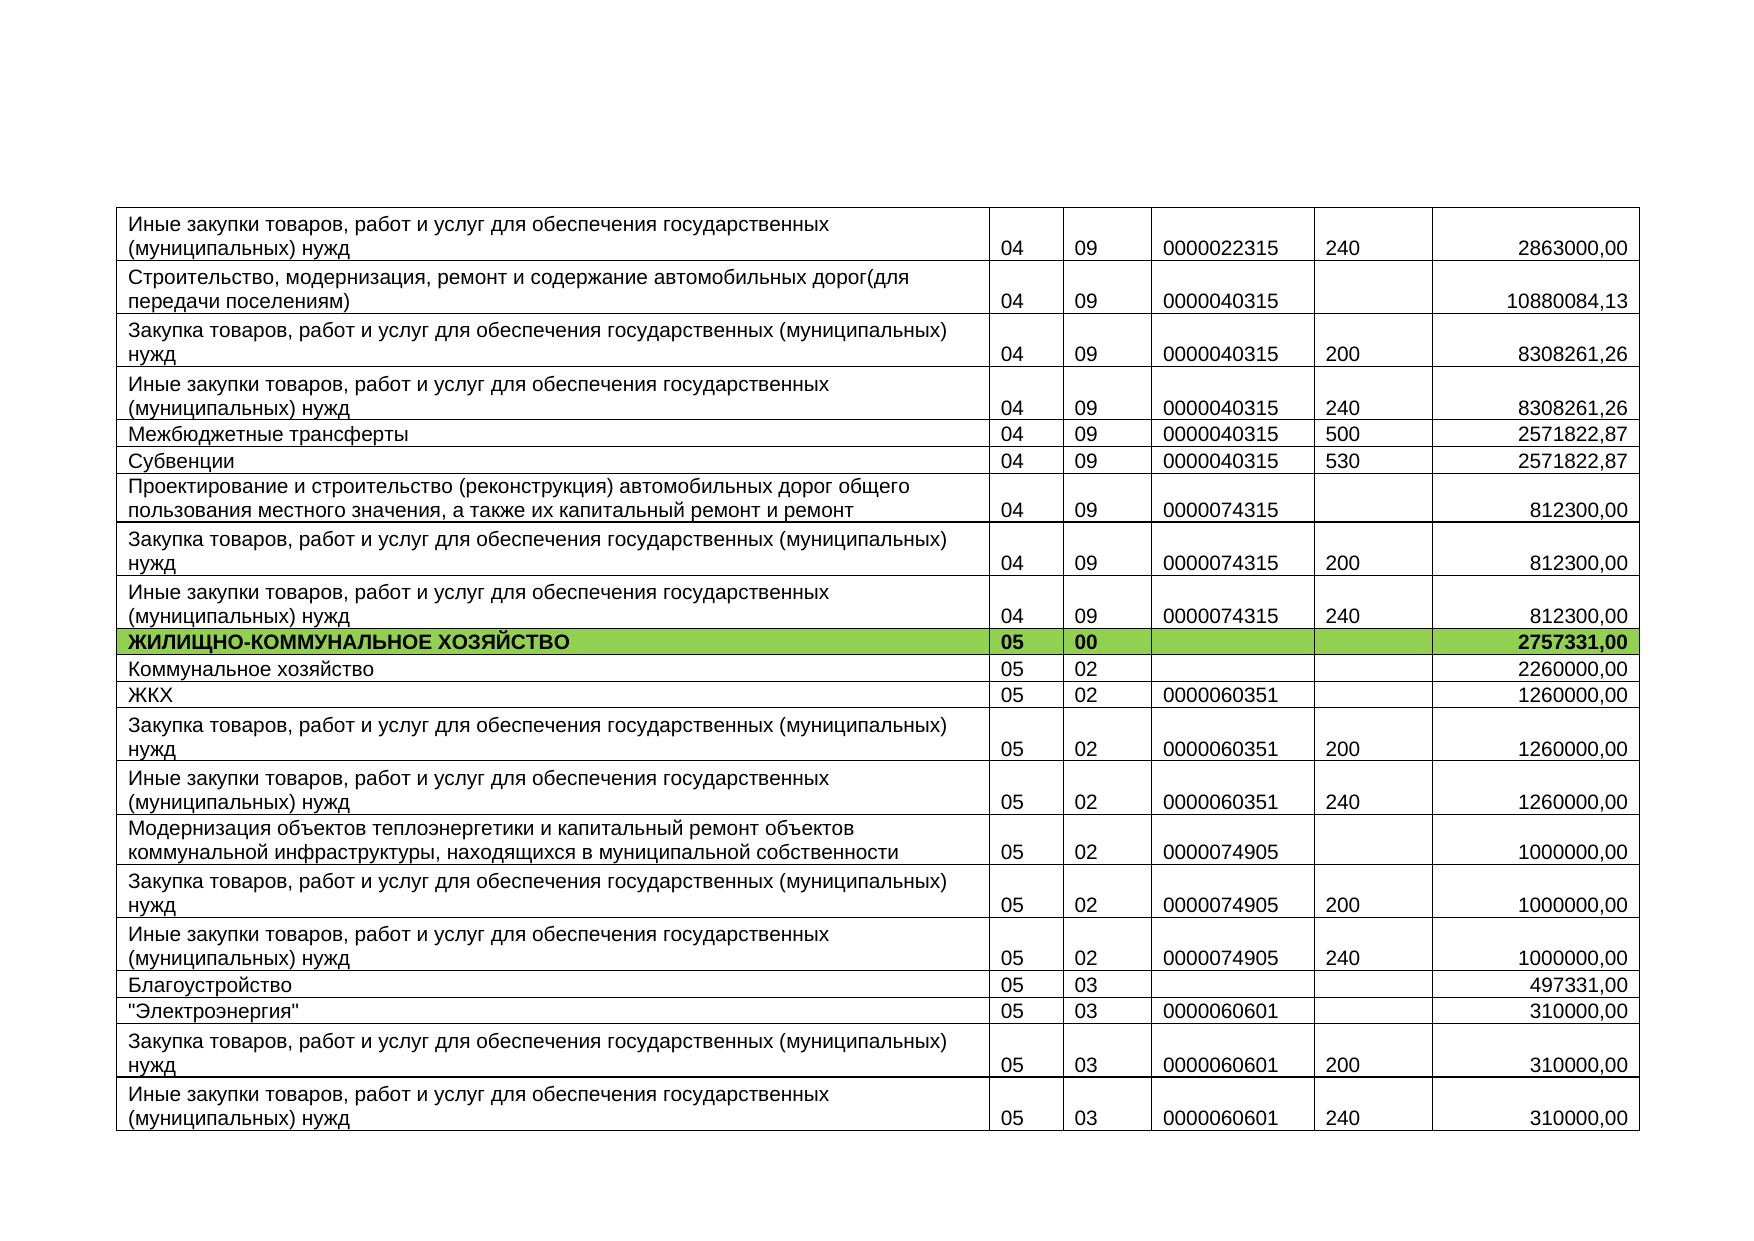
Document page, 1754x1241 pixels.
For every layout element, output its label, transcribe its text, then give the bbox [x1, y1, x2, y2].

table_cell 02 [1064, 761, 1151, 813]
table_cell 0000040315 [1152, 367, 1314, 419]
table_cell 310000,00 [1433, 1078, 1639, 1129]
table_cell 09 [1064, 576, 1151, 628]
table_cell 05 [990, 971, 1063, 997]
table_cell 8308261,26 [1433, 367, 1639, 419]
table_cell 200 [1315, 1024, 1432, 1076]
table_cell 09 [1064, 367, 1151, 419]
table_cell 530 [1315, 447, 1432, 472]
table_cell 09 [1064, 261, 1151, 313]
table_cell 05 [990, 815, 1063, 864]
table_cell 03 [1064, 971, 1151, 997]
table_cell 0000074315 [1152, 523, 1314, 574]
table_cell 04 [990, 420, 1063, 446]
table_cell Иные закупки товаров, работ и услуг для обеспечения государственных (муниципальных) нужд [117, 1078, 989, 1129]
table_cell Проектирование и строительство (реконструкция) автомобильных дорог общего пользования местного значения, а также их капитальный ремонт и ремонт [117, 474, 989, 521]
table_cell 04 [990, 523, 1063, 574]
table_cell 1000000,00 [1433, 865, 1639, 917]
table_cell 0000060351 [1152, 761, 1314, 813]
table_cell Закупка товаров, работ и услуг для обеспечения государственных (муниципальных) нужд [117, 865, 989, 917]
table_cell 240 [1315, 208, 1432, 260]
table_cell 240 [1315, 918, 1432, 970]
table_cell Иные закупки товаров, работ и услуг для обеспечения государственных (муниципальных) нужд [117, 208, 989, 260]
table_cell 1000000,00 [1433, 918, 1639, 970]
table_cell 04 [990, 447, 1063, 472]
table_cell 05 [990, 865, 1063, 917]
table_cell 1260000,00 [1433, 761, 1639, 813]
table_cell ЖИЛИЩНО-КОММУНАЛЬНОЕ ХОЗЯЙСТВО [117, 629, 989, 654]
table_cell Иные закупки товаров, работ и услуг для обеспечения государственных (муниципальных) нужд [117, 761, 989, 813]
table_cell Строительство, модернизация, ремонт и содержание автомобильных дорог(для передачи поселениям) [117, 261, 989, 313]
table_cell 05 [990, 629, 1063, 654]
table_cell 02 [1064, 918, 1151, 970]
table_cell 240 [1315, 367, 1432, 419]
table_cell 09 [1064, 447, 1151, 472]
table_cell 05 [990, 918, 1063, 970]
table_cell 03 [1064, 1078, 1151, 1129]
table_cell 0000060601 [1152, 1024, 1314, 1076]
table_cell 05 [990, 682, 1063, 707]
table_cell 812300,00 [1433, 576, 1639, 628]
table_cell 02 [1064, 865, 1151, 917]
table_cell [1315, 261, 1432, 313]
table_cell 0000074315 [1152, 474, 1314, 521]
table_cell 04 [990, 314, 1063, 366]
table_cell 09 [1064, 474, 1151, 521]
table_cell 04 [990, 208, 1063, 260]
table_cell Закупка товаров, работ и услуг для обеспечения государственных (муниципальных) нужд [117, 708, 989, 760]
table_cell Коммунальное хозяйство [117, 655, 989, 681]
table_cell [1315, 474, 1432, 521]
table_cell 812300,00 [1433, 474, 1639, 521]
table_cell Благоустройство [117, 971, 989, 997]
table_cell 0000040315 [1152, 447, 1314, 472]
table_cell 0000040315 [1152, 420, 1314, 446]
table_cell 240 [1315, 761, 1432, 813]
table_cell 2863000,00 [1433, 208, 1639, 260]
table_cell [1315, 815, 1432, 864]
table_cell 02 [1064, 682, 1151, 707]
table_cell 8308261,26 [1433, 314, 1639, 366]
table_cell 200 [1315, 523, 1432, 574]
table_cell 0000074315 [1152, 576, 1314, 628]
table_cell [1152, 971, 1314, 997]
table_cell 2571822,87 [1433, 447, 1639, 472]
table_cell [117, 1024, 989, 1076]
table_cell 812300,00 [1433, 523, 1639, 574]
table_cell 0000074905 [1152, 815, 1314, 864]
table_cell [1315, 998, 1432, 1023]
table_cell 09 [1064, 420, 1151, 446]
table_cell Иные закупки товаров, работ и услуг для обеспечения государственных (муниципальных) нужд [117, 576, 989, 628]
table_cell 200 [1315, 708, 1432, 760]
table_cell Закупка товаров, работ и услуг для обеспечения государственных (муниципальных) нужд [117, 314, 989, 366]
table_cell 0000060601 [1152, 1078, 1314, 1129]
table_cell 00 [1064, 629, 1151, 654]
table_cell 310000,00 [1433, 1024, 1639, 1076]
table_cell 05 [990, 655, 1063, 681]
table_cell 1260000,00 [1433, 682, 1639, 707]
table_cell Закупка товаров, работ и услуг для обеспечения государственных (муниципальных) нужд [117, 523, 989, 574]
table_cell [1315, 682, 1432, 707]
table_cell Иные закупки товаров, работ и услуг для обеспечения государственных (муниципальных) нужд [117, 367, 989, 419]
table_cell 04 [990, 474, 1063, 521]
table_cell 240 [1315, 576, 1432, 628]
table_cell 240 [1315, 1078, 1432, 1129]
table_cell 0000040315 [1152, 314, 1314, 366]
table_cell ЖКХ [117, 682, 989, 707]
table_cell 04 [990, 367, 1063, 419]
table_cell Модернизация объектов теплоэнергетики и капитальный ремонт объектов коммунальной инфраструктуры, находящихся в муниципальной собственности [117, 815, 989, 864]
table_cell 0000074905 [1152, 865, 1314, 917]
table_cell [1315, 629, 1432, 654]
table_cell 02 [1064, 655, 1151, 681]
table_cell [1152, 629, 1314, 654]
table_cell 02 [1064, 708, 1151, 760]
table_cell Межбюджетные трансферты [117, 420, 989, 446]
table_cell Субвенции [117, 447, 989, 472]
table_cell 200 [1315, 314, 1432, 366]
table_cell 09 [1064, 314, 1151, 366]
table_cell 03 [1064, 998, 1151, 1023]
table_cell 2571822,87 [1433, 420, 1639, 446]
table_cell 500 [1315, 420, 1432, 446]
table_cell 0000060351 [1152, 682, 1314, 707]
table_cell 05 [990, 1024, 1063, 1076]
table_cell 09 [1064, 523, 1151, 574]
table_cell 497331,00 [1433, 971, 1639, 997]
table_cell 10880084,13 [1433, 261, 1639, 313]
table_cell 2260000,00 [1433, 655, 1639, 681]
table_cell [1315, 971, 1432, 997]
table_cell 200 [1315, 865, 1432, 917]
table_cell 1260000,00 [1433, 708, 1639, 760]
table_cell 0000040315 [1152, 261, 1314, 313]
table_cell "Электроэнергия" [117, 998, 989, 1023]
table_cell [1315, 655, 1432, 681]
table_cell 2757331,00 [1433, 629, 1639, 654]
table_cell 04 [990, 576, 1063, 628]
table_cell 05 [990, 1078, 1063, 1129]
table_cell 03 [1064, 1024, 1151, 1076]
table_cell 05 [990, 708, 1063, 760]
table_cell 0000022315 [1152, 208, 1314, 260]
table_cell 310000,00 [1433, 998, 1639, 1023]
table_cell 0000074905 [1152, 918, 1314, 970]
table_cell 0000060351 [1152, 708, 1314, 760]
table_cell [1152, 655, 1314, 681]
table_cell Иные закупки товаров, работ и услуг для обеспечения государственных (муниципальных) нужд [117, 918, 989, 970]
table_cell 05 [990, 761, 1063, 813]
table_cell 05 [990, 998, 1063, 1023]
table_cell 1000000,00 [1433, 815, 1639, 864]
table_cell 02 [1064, 815, 1151, 864]
table_cell 0000060601 [1152, 998, 1314, 1023]
table_cell 04 [990, 261, 1063, 313]
table_cell 09 [1064, 208, 1151, 260]
